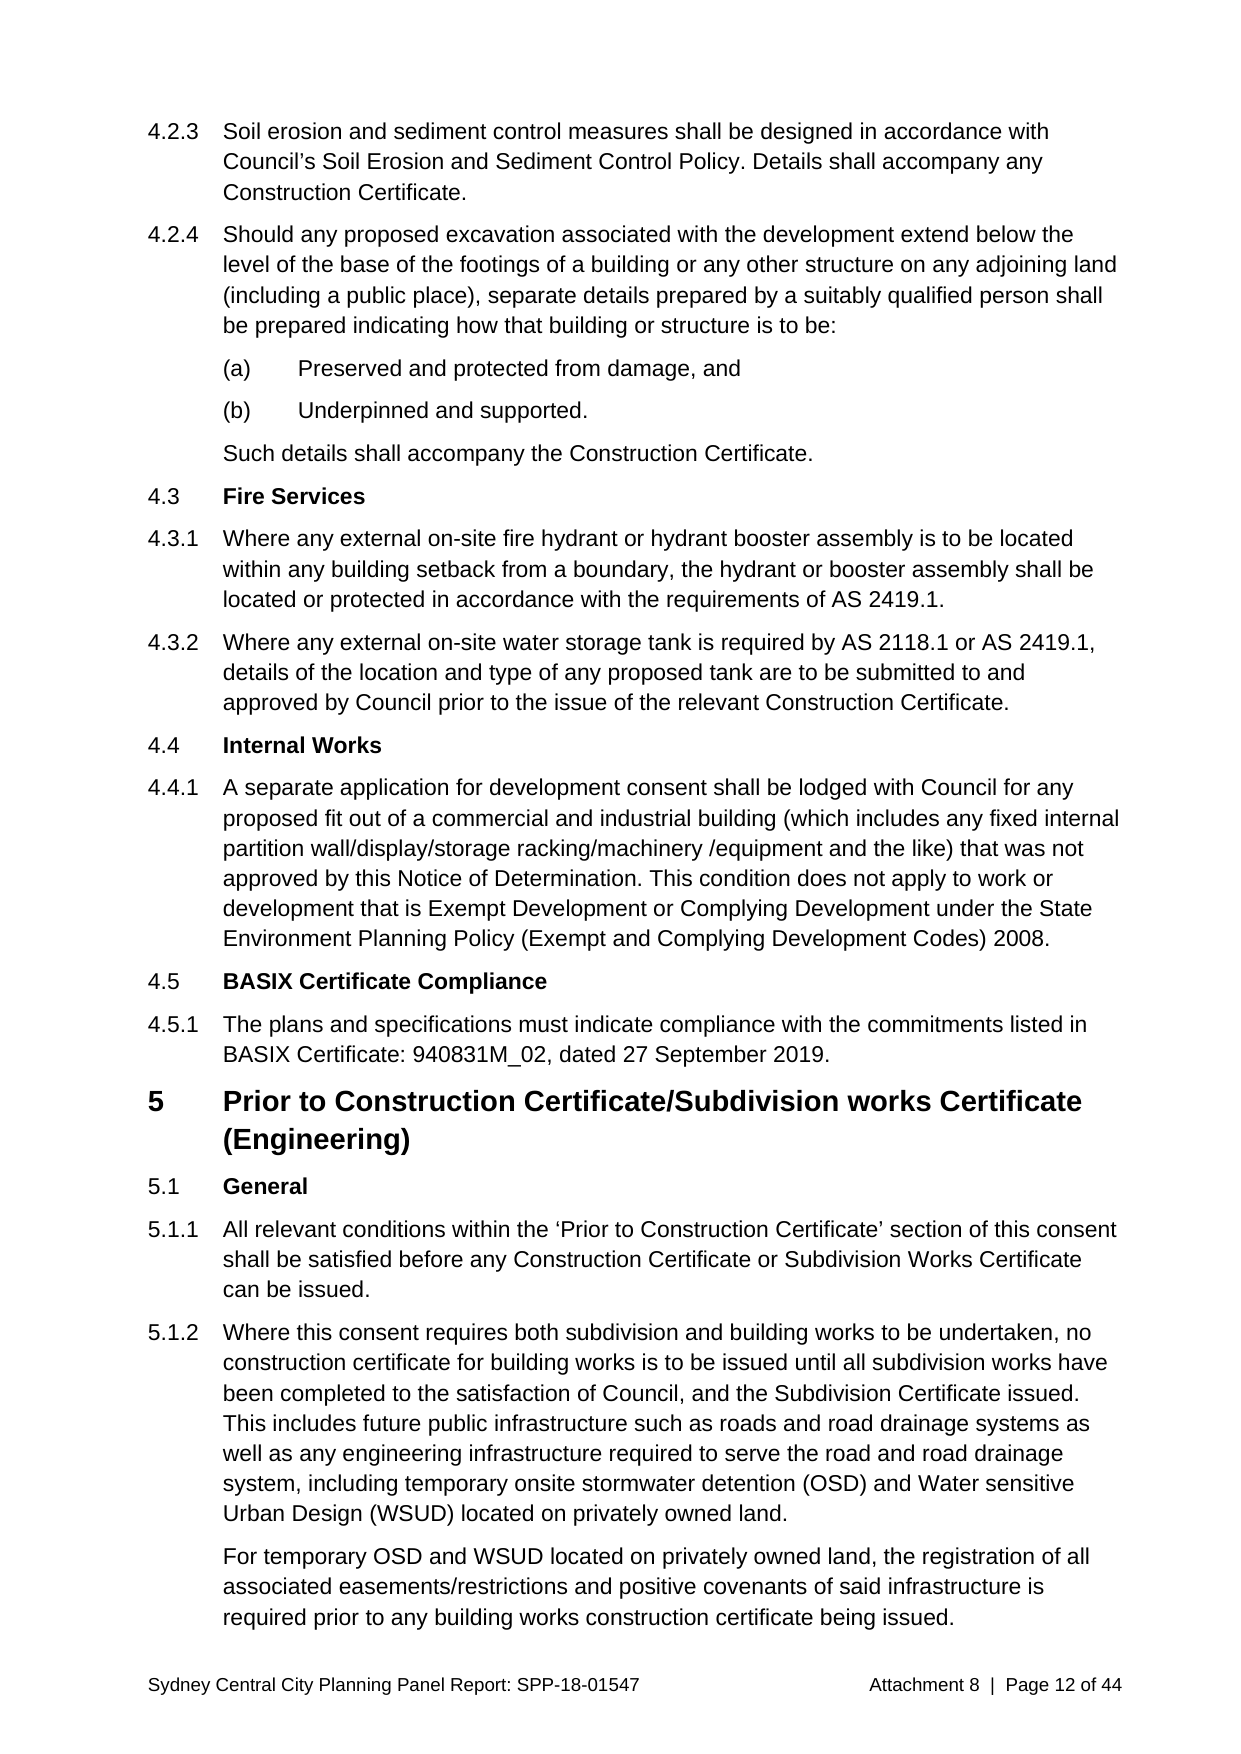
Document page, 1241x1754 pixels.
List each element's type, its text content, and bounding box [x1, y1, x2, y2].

text (b) Underpinned and supported. [148, 397, 1122, 424]
text 4.5 BASIX Certificate Compliance [148, 968, 1122, 994]
text 4.3.1 Where any external on-site fire hydrant or hydrant booster assembly is to be located within any building setback from a boundary, the hydrant or booster assembly shall be located or protected in accordance with the requirements of AS 2419.1. [148, 525, 1122, 612]
text 4.4.1 A separate application for development consent shall be lodged with Council for any proposed fit out of a commercial and industrial building (which includes any fixed internal partition wall/display/storage racking/machinery /equipment and the like) that was not approved by this Notice of Determination. This condition does not apply to work or development that is Exempt Development or Complying Development under the State Environment Planning Policy (Exempt and Complying Development Codes) 2008. [148, 774, 1122, 952]
text 4.5.1 The plans and specifications must indicate compliance with the commitments listed in BASIX Certificate: 940831M_02, dated 27 September 2019. [148, 1011, 1122, 1067]
text Such details shall accompany the Construction Certificate. [148, 440, 1122, 466]
text 4.4 Internal Works [148, 732, 1122, 758]
text 5.1.2 Where this consent requires both subdivision and building works to be undertaken, no construction certificate for building works is to be issued until all subdivision works have been completed to the satisfaction of Council, and the Subdivision Certificate issued. This includes future public infrastructure such as roads and road drainage systems as well as any engineering infrastructure required to serve the road and road drainage system, including temporary onsite stormwater detention (OSD) and Water sensitive Urban Design (WSUD) located on privately owned land. [148, 1319, 1122, 1527]
text 4.3 Fire Services [148, 483, 1122, 509]
text (a) Preserved and protected from damage, and [148, 354, 1122, 381]
text 5.1.1 All relevant conditions within the ‘Prior to Construction Certificate’ section of this consent shall be satisfied before any Construction Certificate or Subdivision Works Certificate can be issued. [148, 1216, 1122, 1303]
text 5 Prior to Construction Certificate/Subdivision works Certificate (Engineering) [148, 1084, 1122, 1156]
text 4.2.3 Soil erosion and sediment control measures shall be designed in accordance with Council’s Soil Erosion and Sediment Control Policy. Details shall accompany any Construction Certificate. [148, 118, 1122, 205]
text 4.3.2 Where any external on-site water storage tank is required by AS 2118.1 or AS 2419.1, details of the location and type of any proposed tank are to be submitted to and approved by Council prior to the issue of the relevant Construction Certificate. [148, 628, 1122, 715]
text 4.2.4 Should any proposed excavation associated with the development extend below the level of the base of the footings of a building or any other structure on any adjoining land (including a public place), separate details prepared by a suitably qualified person shall be prepared indicating how that building or structure is to be: [148, 221, 1122, 338]
text For temporary OSD and WSUD located on privately owned land, the registration of all associated easements/restrictions and positive covenants of said infrastructure is required prior to any building works construction certificate being issued. [223, 1543, 1122, 1630]
text 5.1 General [148, 1173, 1122, 1200]
